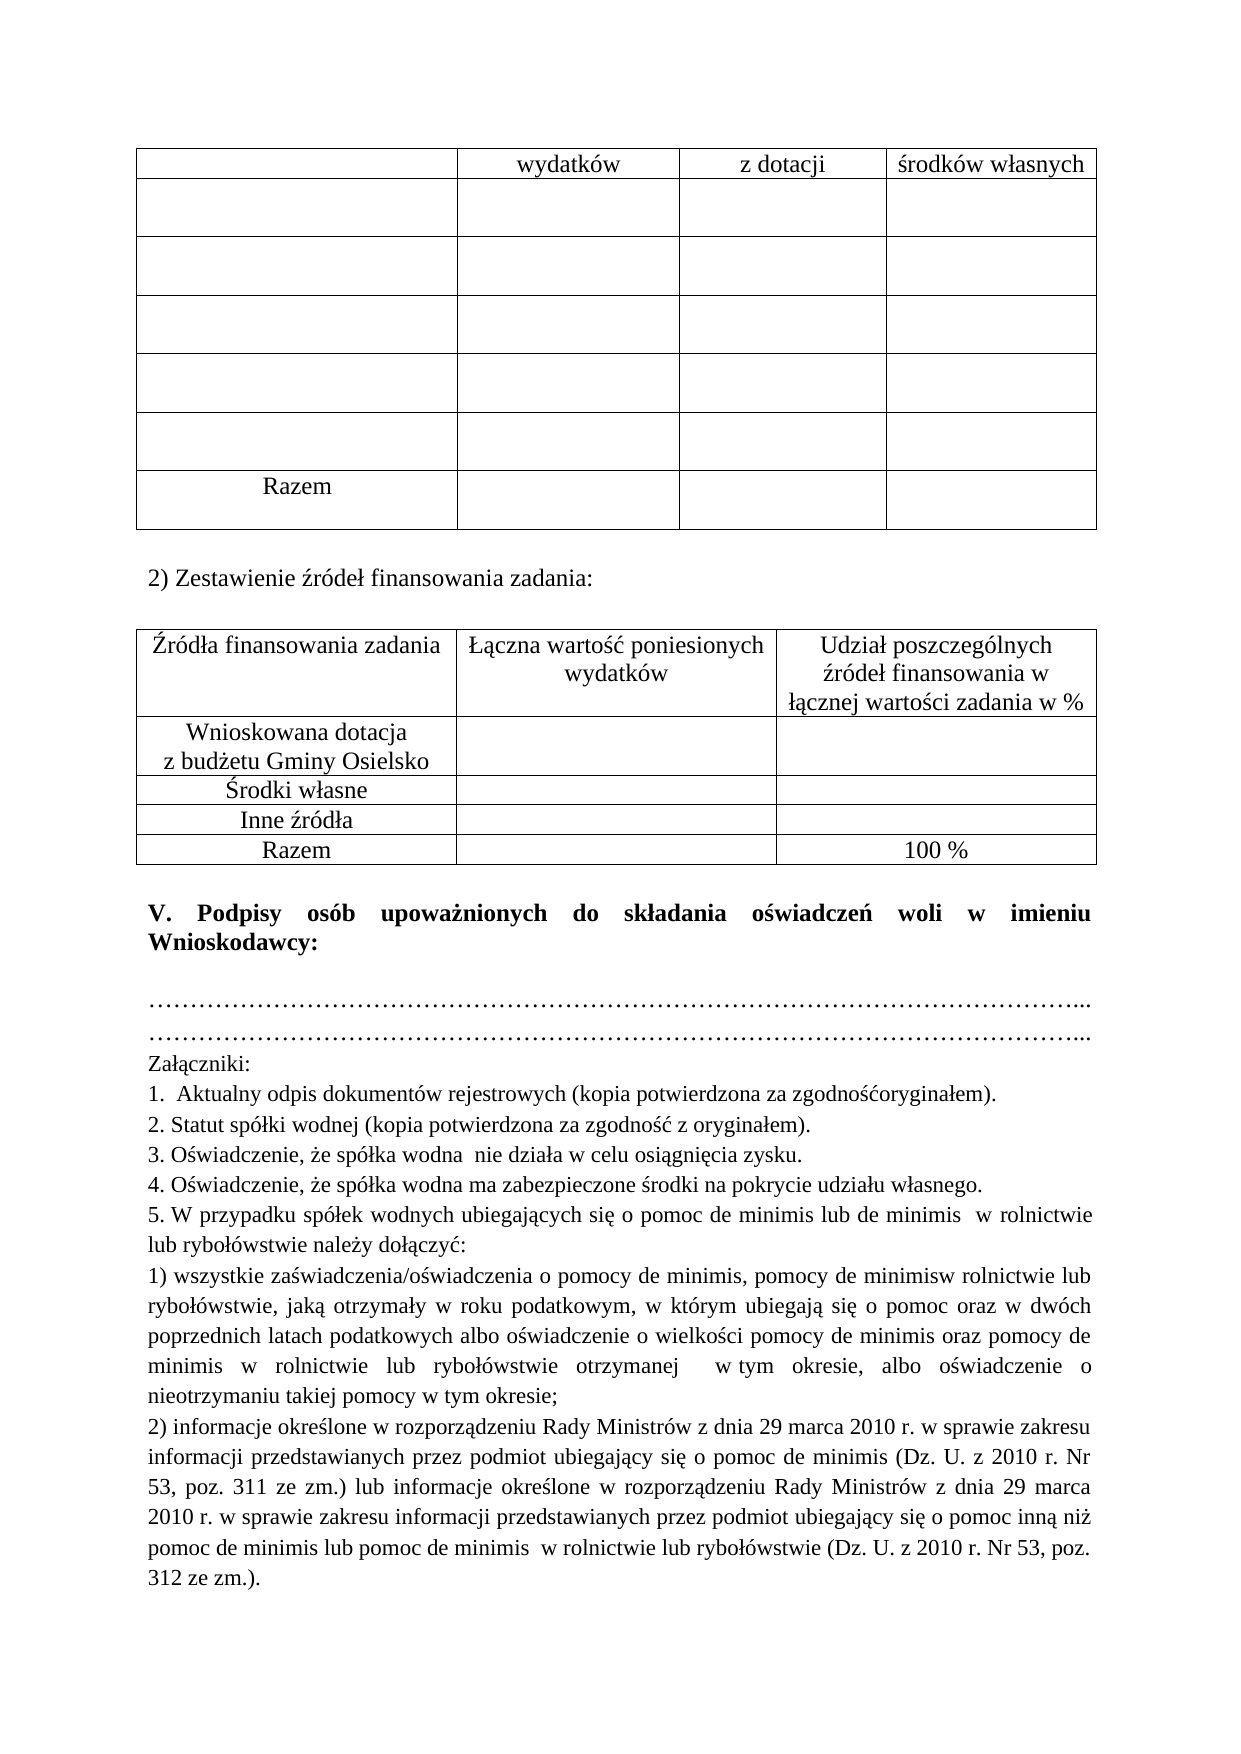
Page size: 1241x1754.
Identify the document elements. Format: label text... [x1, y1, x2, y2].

table_cell [457, 717, 776, 774]
table_cell [680, 296, 886, 353]
text 1. Aktualny odpis dokumentów rejestrowych (kopia potwierdzona za zgodnośćoryginałem). [148, 1081, 1093, 1107]
table_cell Inne źródła [137, 805, 456, 834]
table_header Łączna wartość poniesionych wydatków [457, 630, 776, 716]
table_cell 100 % [777, 835, 1096, 864]
table_cell [680, 237, 886, 294]
text 2. Statut spółki wodnej (kopia potwierdzona za zgodność z oryginałem). [148, 1111, 1093, 1137]
table_cell [777, 776, 1096, 804]
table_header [887, 149, 1096, 177]
table_cell [887, 237, 1096, 294]
text 2) informacje określone w rozporządzeniu Rady Ministrów z dnia 29 marca 2010 r. w sprawie zakresu informacji przedstawianych przez podmiot ubiegający się o pomoc de minimis (Dz. U. z 2010 r. Nr 53, poz. 311 ze zm.) lub informacje określone w rozporządzeniu Rady Ministrów z dnia 29 marca 2010 r. w sprawie zakresu informacji przedstawianych przez podmiot ubiegający się o pomoc inną niż pomoc de minimis lub pomoc de minimis w rolnictwie lub rybołówstwie (Dz. U. z 2010 r. Nr 53, poz. 312 ze zm.). [148, 1413, 1093, 1590]
table_cell [458, 354, 679, 412]
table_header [680, 149, 886, 177]
table_cell [137, 413, 457, 470]
text 3. Oświadczenie, że spółka wodna nie działa w celu osiągnięcia zysku. [148, 1141, 1093, 1167]
table_cell [777, 805, 1096, 834]
table_cell [680, 471, 886, 529]
table_cell [137, 179, 457, 236]
table_header Udział poszczególnych źródeł finansowania w łącznej wartości zadania w % [777, 630, 1096, 716]
table_cell [887, 471, 1096, 529]
text 2) Zestawienie źródeł finansowania zadania: [148, 563, 1093, 591]
table_cell [458, 179, 679, 236]
table_cell [458, 237, 679, 294]
table_cell [887, 179, 1096, 236]
text 5. W przypadku spółek wodnych ubiegających się o pomoc de minimis lub de minimis w rolnictwie lub rybołówstwie należy dołączyć: [148, 1201, 1093, 1258]
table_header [137, 149, 457, 177]
text …………………………………………………………………………………………………... [148, 984, 1093, 1013]
table_cell [680, 413, 886, 470]
table_header Źródła finansowania zadania [137, 630, 456, 716]
table_cell [137, 296, 457, 353]
table_cell [458, 413, 679, 470]
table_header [458, 149, 679, 177]
text V. Podpisy osób upoważnionych do składania oświadczeń woli w imieniu Wnioskodawcy: [148, 898, 1093, 956]
table_cell [680, 354, 886, 412]
table_cell [887, 296, 1096, 353]
table_cell [458, 471, 679, 529]
table_cell [887, 413, 1096, 470]
text 4. Oświadczenie, że spółka wodna ma zabezpieczone środki na pokrycie udziału własnego. [148, 1171, 1093, 1197]
text 1) wszystkie zaświadczenia/oświadczenia o pomocy de minimis, pomocy de minimisw rolnictwie lub rybołówstwie, jaką otrzymały w roku podatkowym, w którym ubiegają się o pomoc oraz w dwóch poprzednich latach podatkowych albo oświadczenie o wielkości pomocy de minimis oraz pomocy de minimis w rolnictwie lub rybołówstwie otrzymanej w tym okresie, albo oświadczenie o nieotrzymaniu takiej pomocy w tym okresie; [148, 1262, 1093, 1409]
table_cell [680, 179, 886, 236]
table_cell Razem [137, 835, 456, 864]
table_cell [887, 354, 1096, 412]
table_cell [137, 237, 457, 294]
table_cell Razem [137, 471, 457, 529]
table_cell [457, 776, 776, 804]
table_cell [137, 354, 457, 412]
table_cell [458, 296, 679, 353]
text Załączniki: [148, 1050, 1093, 1077]
table_cell Środki własne [137, 776, 456, 804]
table_cell Wnioskowana dotacja z budżetu Gminy Osielsko [137, 717, 456, 774]
table_cell [457, 835, 776, 864]
table_cell [777, 717, 1096, 774]
table_cell [457, 805, 776, 834]
text …………………………………………………………………………………………………... [148, 1017, 1093, 1046]
